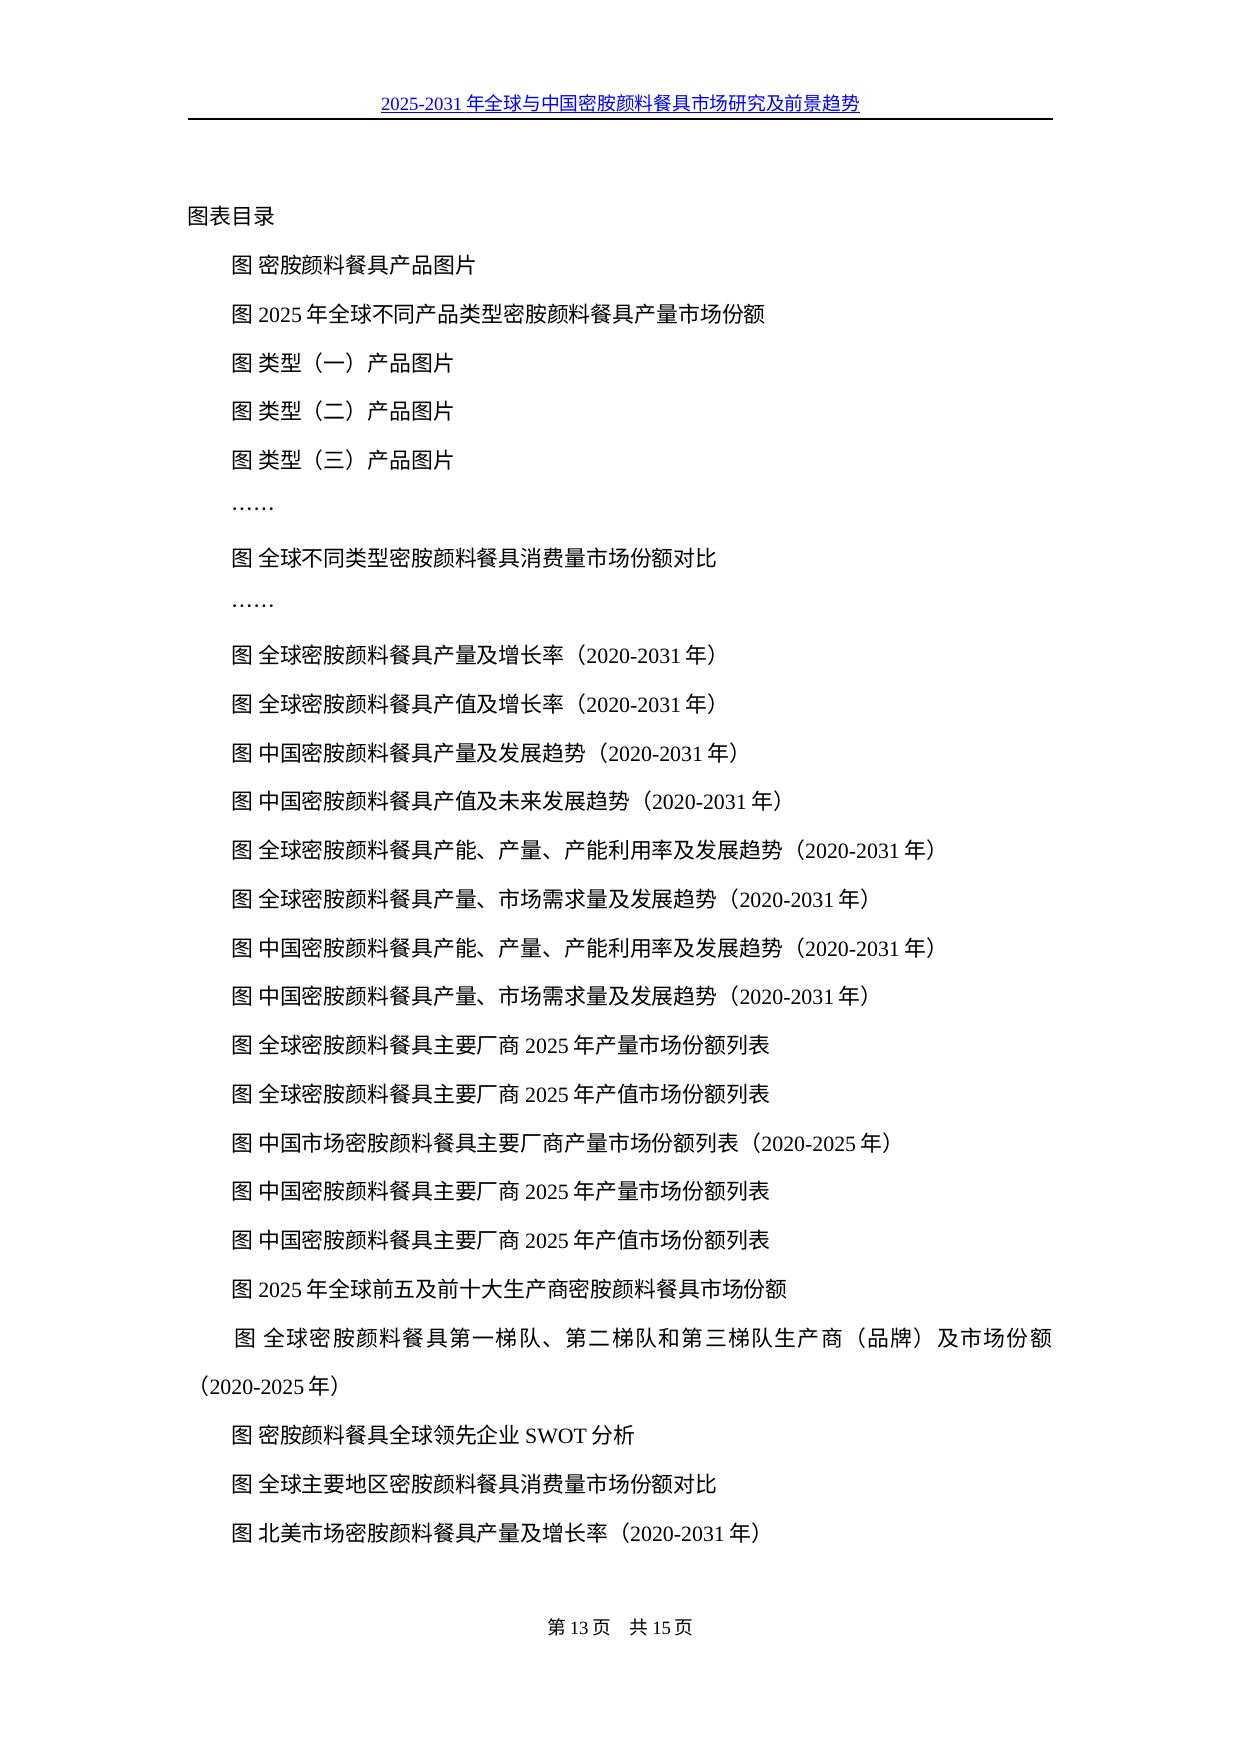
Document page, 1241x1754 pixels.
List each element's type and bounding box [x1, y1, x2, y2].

text [187, 150, 1053, 1548]
